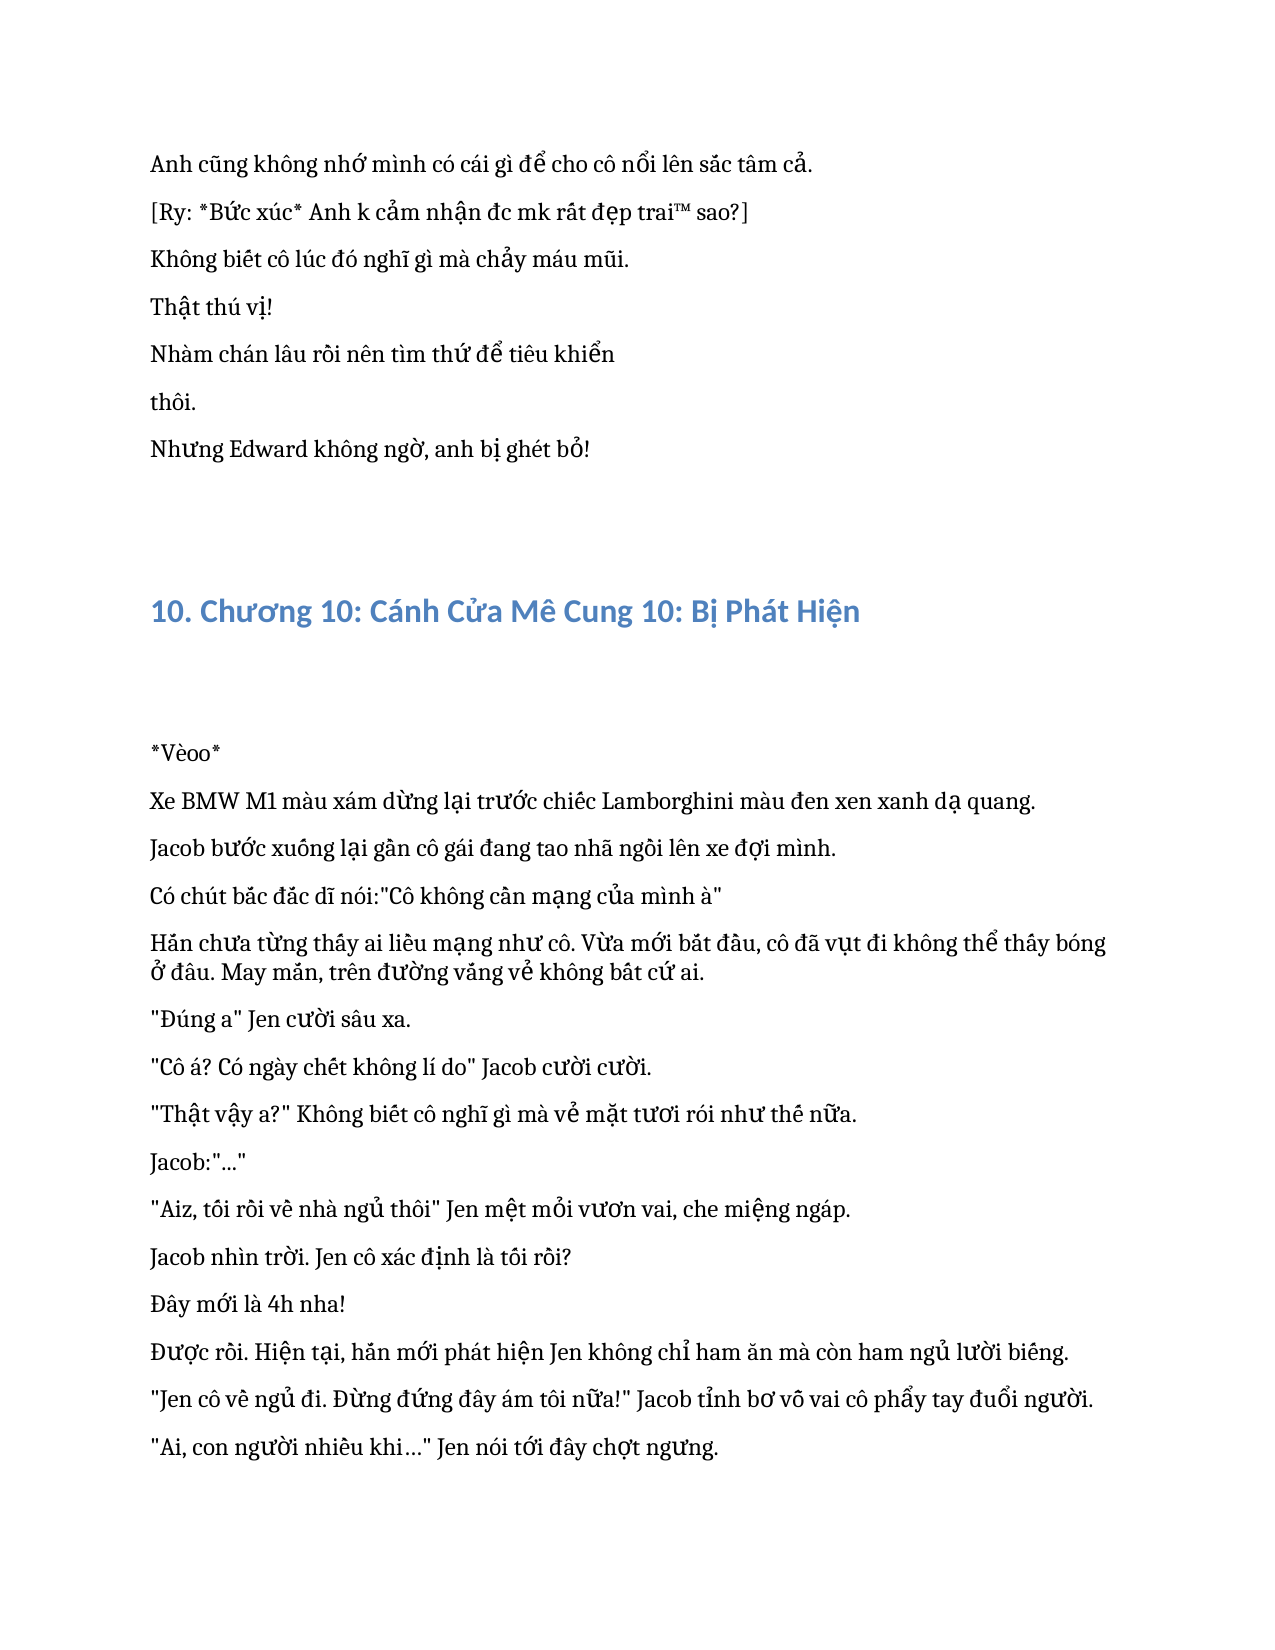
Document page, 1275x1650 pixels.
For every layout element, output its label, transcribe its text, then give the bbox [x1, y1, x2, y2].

text Không biết cô lúc đó nghĩ gì mà chảy máu mũi. [150, 245, 1125, 274]
text Nhưng Edward không ngờ, anh bị ghét bỏ! [150, 435, 1125, 464]
text Jacob nhìn trời. Jen cô xác định là tối rồi? [150, 1243, 1125, 1272]
subtitle 10. Chương 10: Cánh Cửa Mê Cung 10: Bị Phát Hiện [150, 589, 1125, 630]
text "Jen cô về ngủ đi. Đừng đứng đây ám tôi nữa!" Jacob tỉnh bơ vỗ vai cô phẩy tay đuổi người. [150, 1385, 1125, 1414]
text "Aiz, tối rồi về nhà ngủ thôi" Jen mệt mỏi vươn vai, che miệng ngáp. [150, 1195, 1125, 1224]
text Đây mới là 4h nha! [150, 1290, 1125, 1319]
text Nhàm chán lâu rồi nên tìm thứ để tiêu khiển [150, 340, 1125, 369]
text Jacob bước xuống lại gần cô gái đang tao nhã ngồi lên xe đợi mình. [150, 834, 1125, 863]
text Được rồi. Hiện tại, hắn mới phát hiện Jen không chỉ ham ăn mà còn ham ngủ lười biếng. [150, 1338, 1125, 1367]
text Anh cũng không nhớ mình có cái gì để cho cô nổi lên sắc tâm cả. [150, 150, 1125, 179]
text "Cô á? Có ngày chết không lí do" Jacob cười cười. [150, 1053, 1125, 1082]
text "Ai, con người nhiều khi…" Jen nói tới đây chợt ngưng. [150, 1433, 1125, 1462]
text thôi. [150, 387, 1125, 416]
text "Đúng a" Jen cười sâu xa. [150, 1005, 1125, 1034]
text [Ry: *Bức xúc* Anh k cảm nhận đc mk rất đẹp trai™ sao?] [150, 197, 1125, 226]
text Có chút bắc đắc dĩ nói:"Cô không cần mạng của mình à" [150, 882, 1125, 910]
text Thật thú vị! [150, 292, 1125, 321]
text Xe BMW M1 màu xám dừng lại trước chiếc Lamborghini màu đen xen xanh dạ quang. [150, 787, 1125, 815]
text "Thật vậy a?" Không biết cô nghĩ gì mà vẻ mặt tươi rói như thế nữa. [150, 1100, 1125, 1129]
text Hắn chưa từng thấy ai liều mạng như cô. Vừa mới bắt đầu, cô đã vụt đi không thể thấy bóng ở đâu. May mắn, trên đường vắng vẻ không bất cứ ai. [150, 929, 1125, 987]
text Jacob:"..." [150, 1148, 1125, 1177]
text *Vèoo* [150, 739, 1125, 768]
